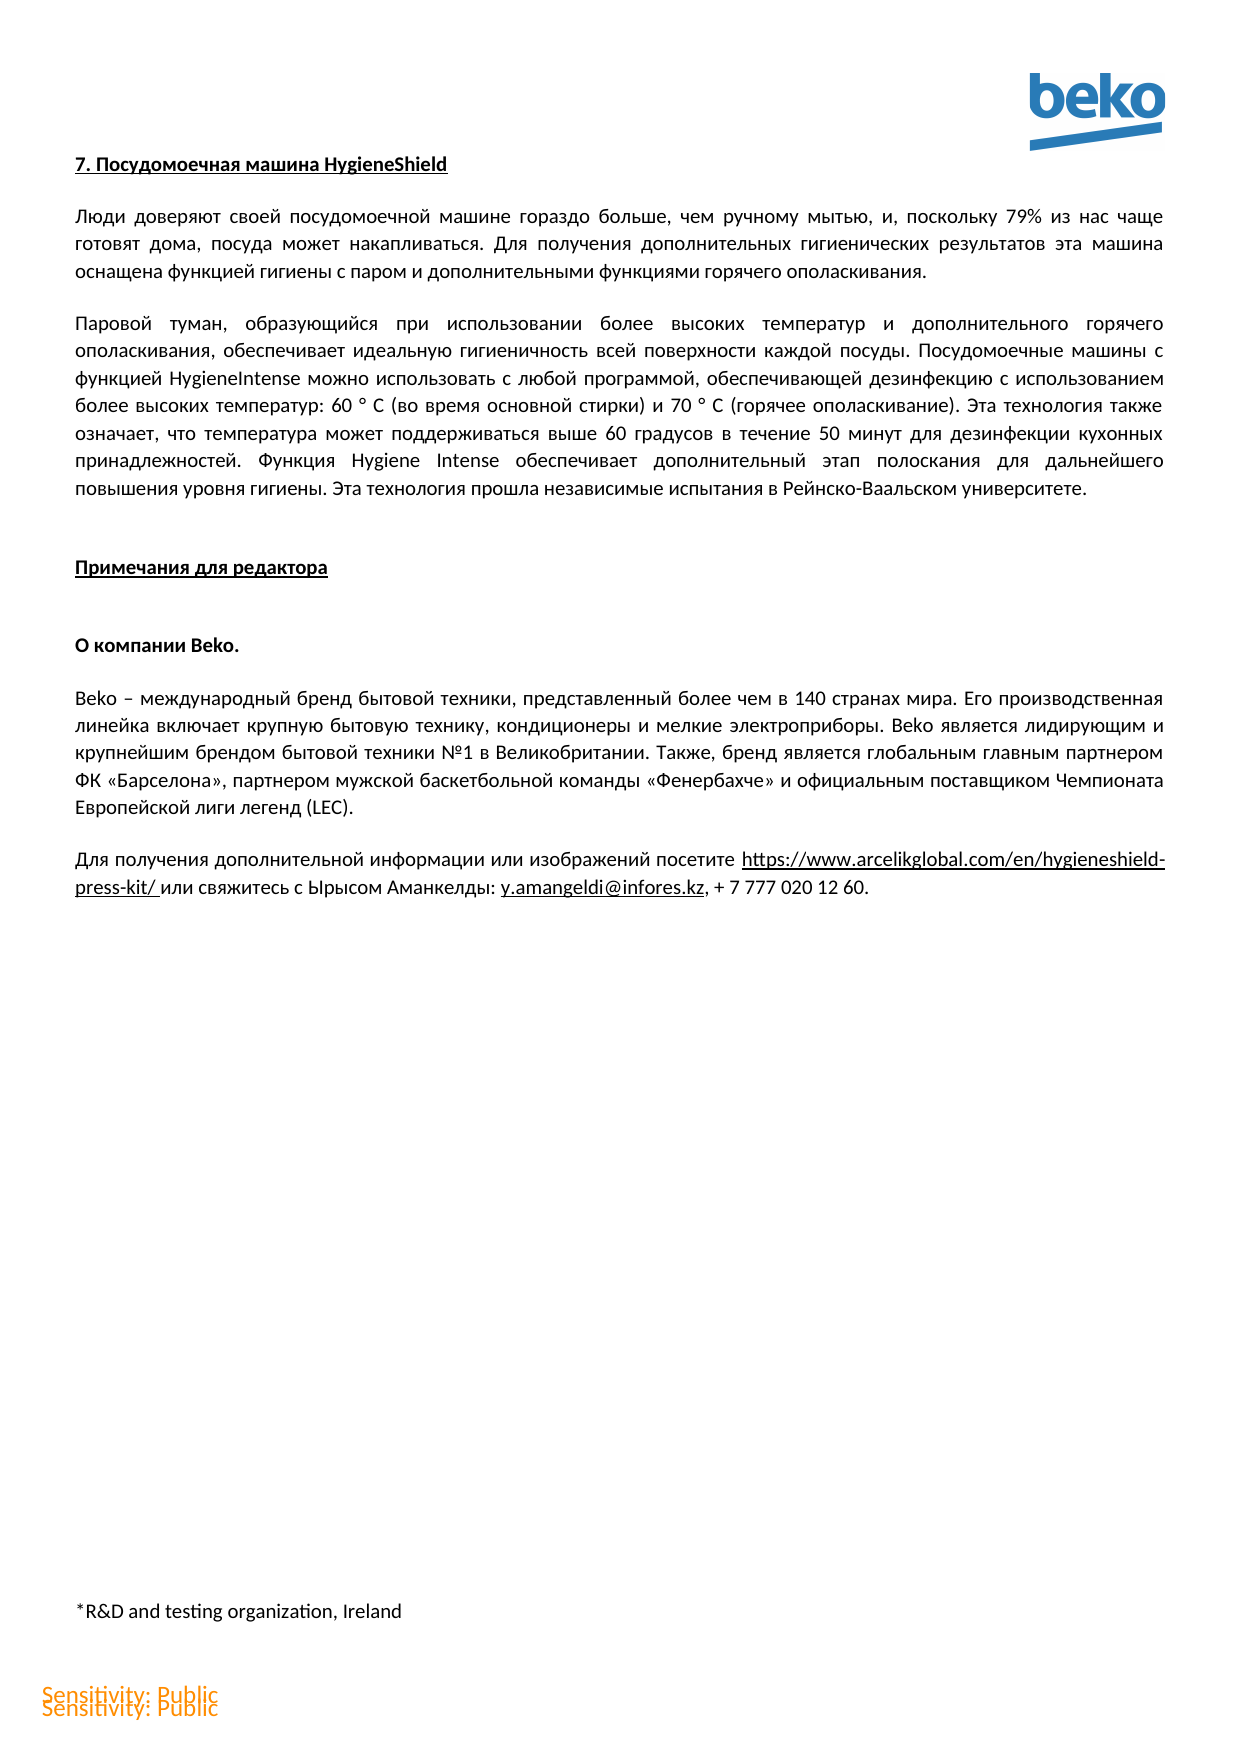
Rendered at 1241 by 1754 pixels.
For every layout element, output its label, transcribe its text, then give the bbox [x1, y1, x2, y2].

text 7. Посудомоечная машина HygieneShield [75, 151, 1165, 176]
text Люди доверяют своей посудомоечной машине гораздо больше, чем ручному мытью, и, поскольку 79% из нас чаще готовят дома, посуда может накапливаться. Для получения дополнительных гигиенических результатов эта машина оснащена функцией гигиены с паром и дополнительными функциями горячего ополаскивания. [75, 203, 1165, 283]
text Для получения дополнительной информации или изображений посетите https://www.arcelikglobal.com/en/hygieneshield-press-kit/ или свяжитесь с Ырысом Аманкелды: y.amangeldi@infores.kz, + 7 777 020 12 60. [75, 847, 1165, 899]
text Beko – международный бренд бытовой техники, представленный более чем в 140 странах мира. Его производственная линейка включает крупную бытовую технику, кондиционеры и мелкие электроприборы. Beko является лидирующим и крупнейшим брендом бытовой техники №1 в Великобритании. Также, бренд является глобальным главным партнером ФК «Барселона», партнером мужской баскетбольной команды «Фенербахче» и официальным поставщиком Чемпионата Европейской лиги легенд (LEC). [75, 685, 1165, 820]
text Паровой туман, образующийся при использовании более высоких температур и дополнительного горячего ополаскивания, обеспечивает идеальную гигиеничность всей поверхности каждой посуды. Посудомоечные машины с функцией HygieneIntense можно использовать с любой программой, обеспечивающей дезинфекцию с использованием более высоких температур: 60 ° C (во время основной стирки) и 70 ° C (горячее ополаскивание). Эта технология также означает, что температура может поддерживаться выше 60 градусов в течение 50 минут для дезинфекции кухонных принадлежностей. Функция Hygiene Intense обеспечивает дополнительный этап полоскания для дальнейшего повышения уровня гигиены. Эта технология прошла независимые испытания в Рейнско-Ваальском университете. [75, 310, 1165, 500]
picture [1029, 73, 1166, 151]
text Примечания для редактора [75, 554, 1165, 580]
text О компании Beko. [75, 632, 1165, 658]
